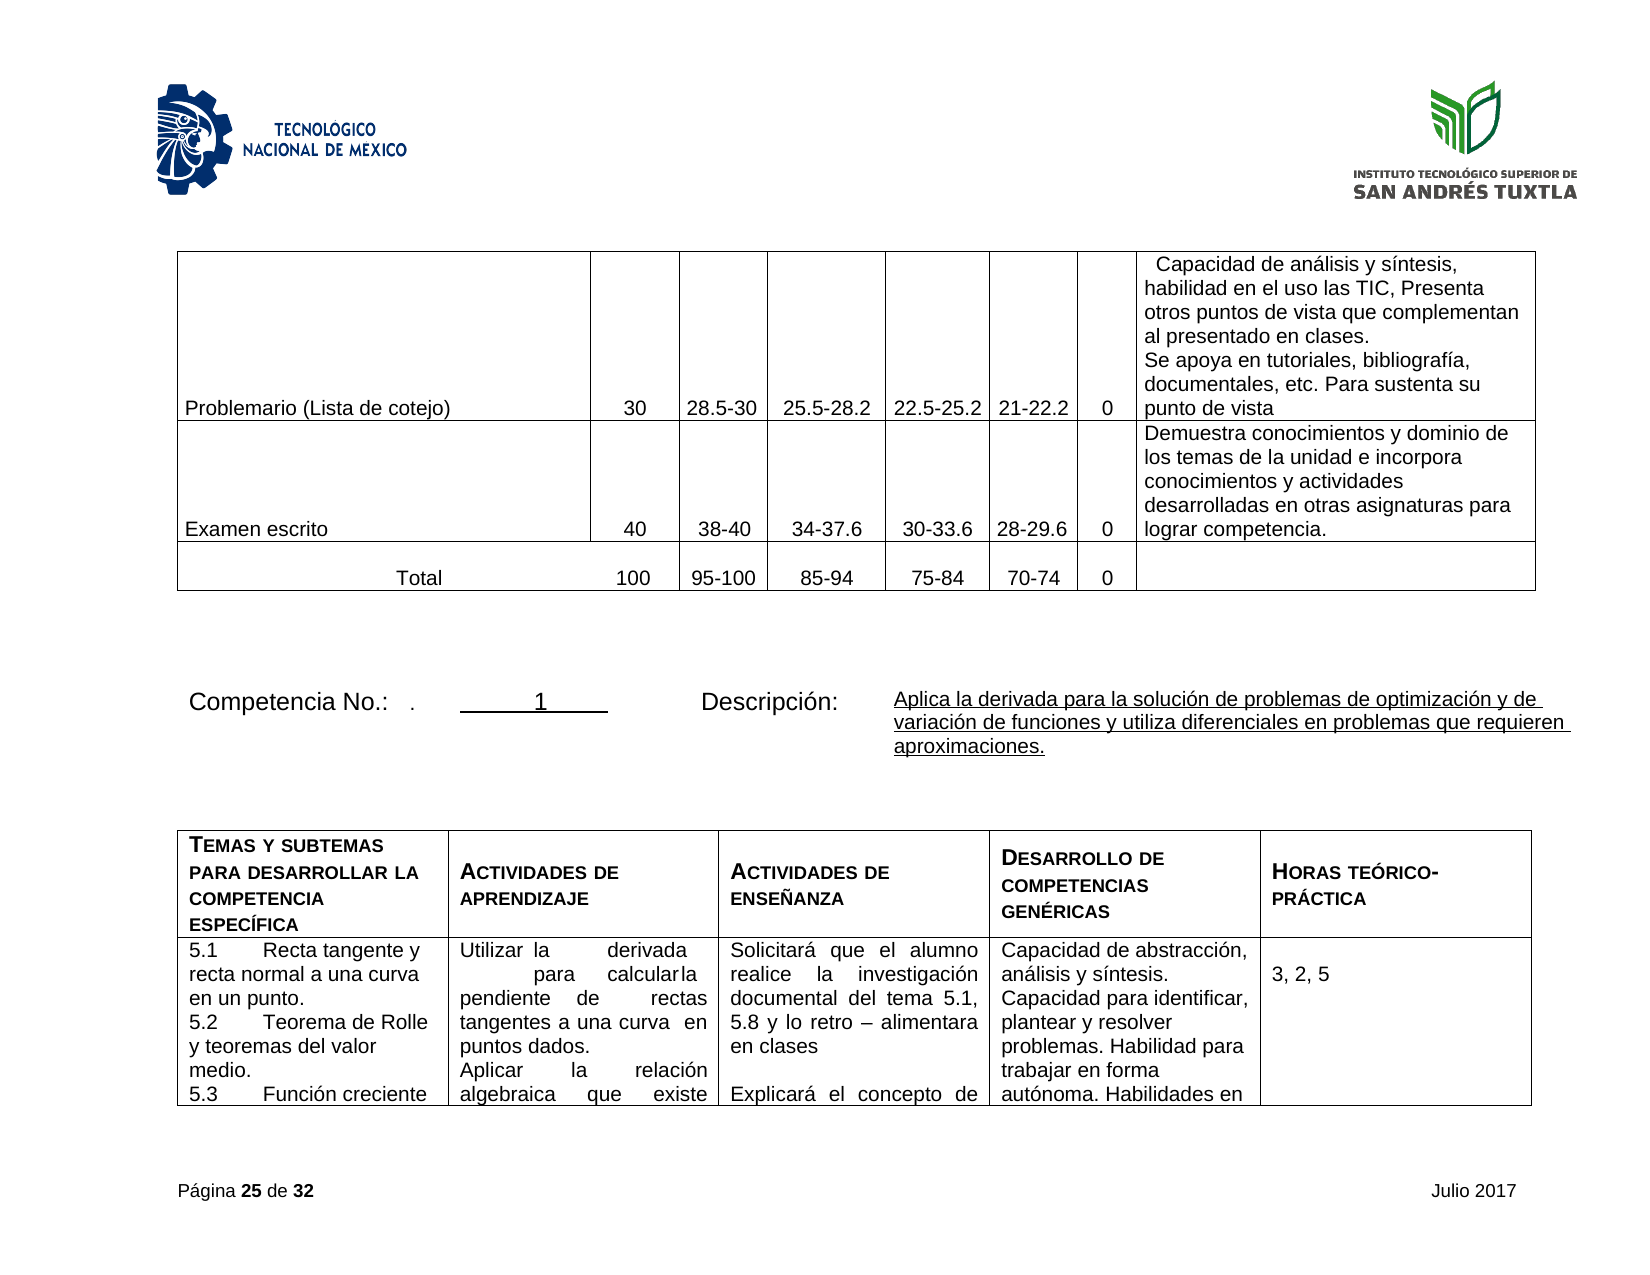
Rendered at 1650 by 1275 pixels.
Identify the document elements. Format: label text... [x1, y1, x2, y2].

table_cell 28-29.6 [990, 421, 1077, 541]
table_cell 0 [1078, 421, 1136, 541]
table_cell 30 [591, 252, 679, 420]
picture [1354, 80, 1577, 199]
table_cell Problemario (Lista de cotejo) [178, 252, 590, 420]
table_cell 22.5-25.2 [886, 252, 989, 420]
table_header Temas y subtemas para desarrollar la competencia específica [178, 831, 448, 937]
table_cell 21-22.2 [990, 252, 1077, 420]
table_header Competencia No.: . [177, 686, 449, 758]
table_cell 0 [1078, 542, 1136, 589]
table_header Aplica la derivada para la solución de problemas de optimización y de variación de funciones y utiliza diferenciales en problemas que requieren aproximaciones. [882, 686, 1583, 758]
table_cell 38-40 [680, 421, 767, 541]
table_cell Examen escrito [178, 421, 590, 541]
table_header Descripción: [690, 686, 882, 758]
table_cell 75-84 [886, 542, 989, 589]
table_cell 34-37.6 [768, 421, 885, 541]
picture [147, 80, 416, 199]
table_header Actividades de aprendizaje [449, 831, 718, 937]
table_cell 28.5-30 [680, 252, 767, 420]
table_cell Capacidad de análisis y síntesis, habilidad en el uso las TIC, Presenta otros puntos de vista que complementan al presentado en clases. Se apoya en tutoriales, bibliografía, documentales, etc. Para sustenta su punto de vista [1137, 252, 1535, 420]
table_header 1 [449, 686, 689, 758]
table_header Horas teórico-práctica [1261, 831, 1531, 937]
table_header Actividades de enseñanza [719, 831, 989, 937]
table_header Desarrollo de competencias genéricas [990, 831, 1260, 937]
table_cell Total 100 [178, 542, 679, 589]
table_cell 95-100 [680, 542, 767, 589]
table_cell [1137, 542, 1535, 589]
table_cell 0 [1078, 252, 1136, 420]
table_cell 70-74 [990, 542, 1077, 589]
table_cell 30-33.6 [886, 421, 989, 541]
table_cell 3, 2, 5 [1261, 938, 1531, 1105]
table_cell Demuestra conocimientos y dominio de los temas de la unidad e incorpora conocimientos y actividades desarrolladas en otras asignaturas para lograr competencia. [1137, 421, 1535, 541]
table_cell 25.5-28.2 [768, 252, 885, 420]
table_cell 85-94 [768, 542, 885, 589]
table_cell 40 [591, 421, 679, 541]
